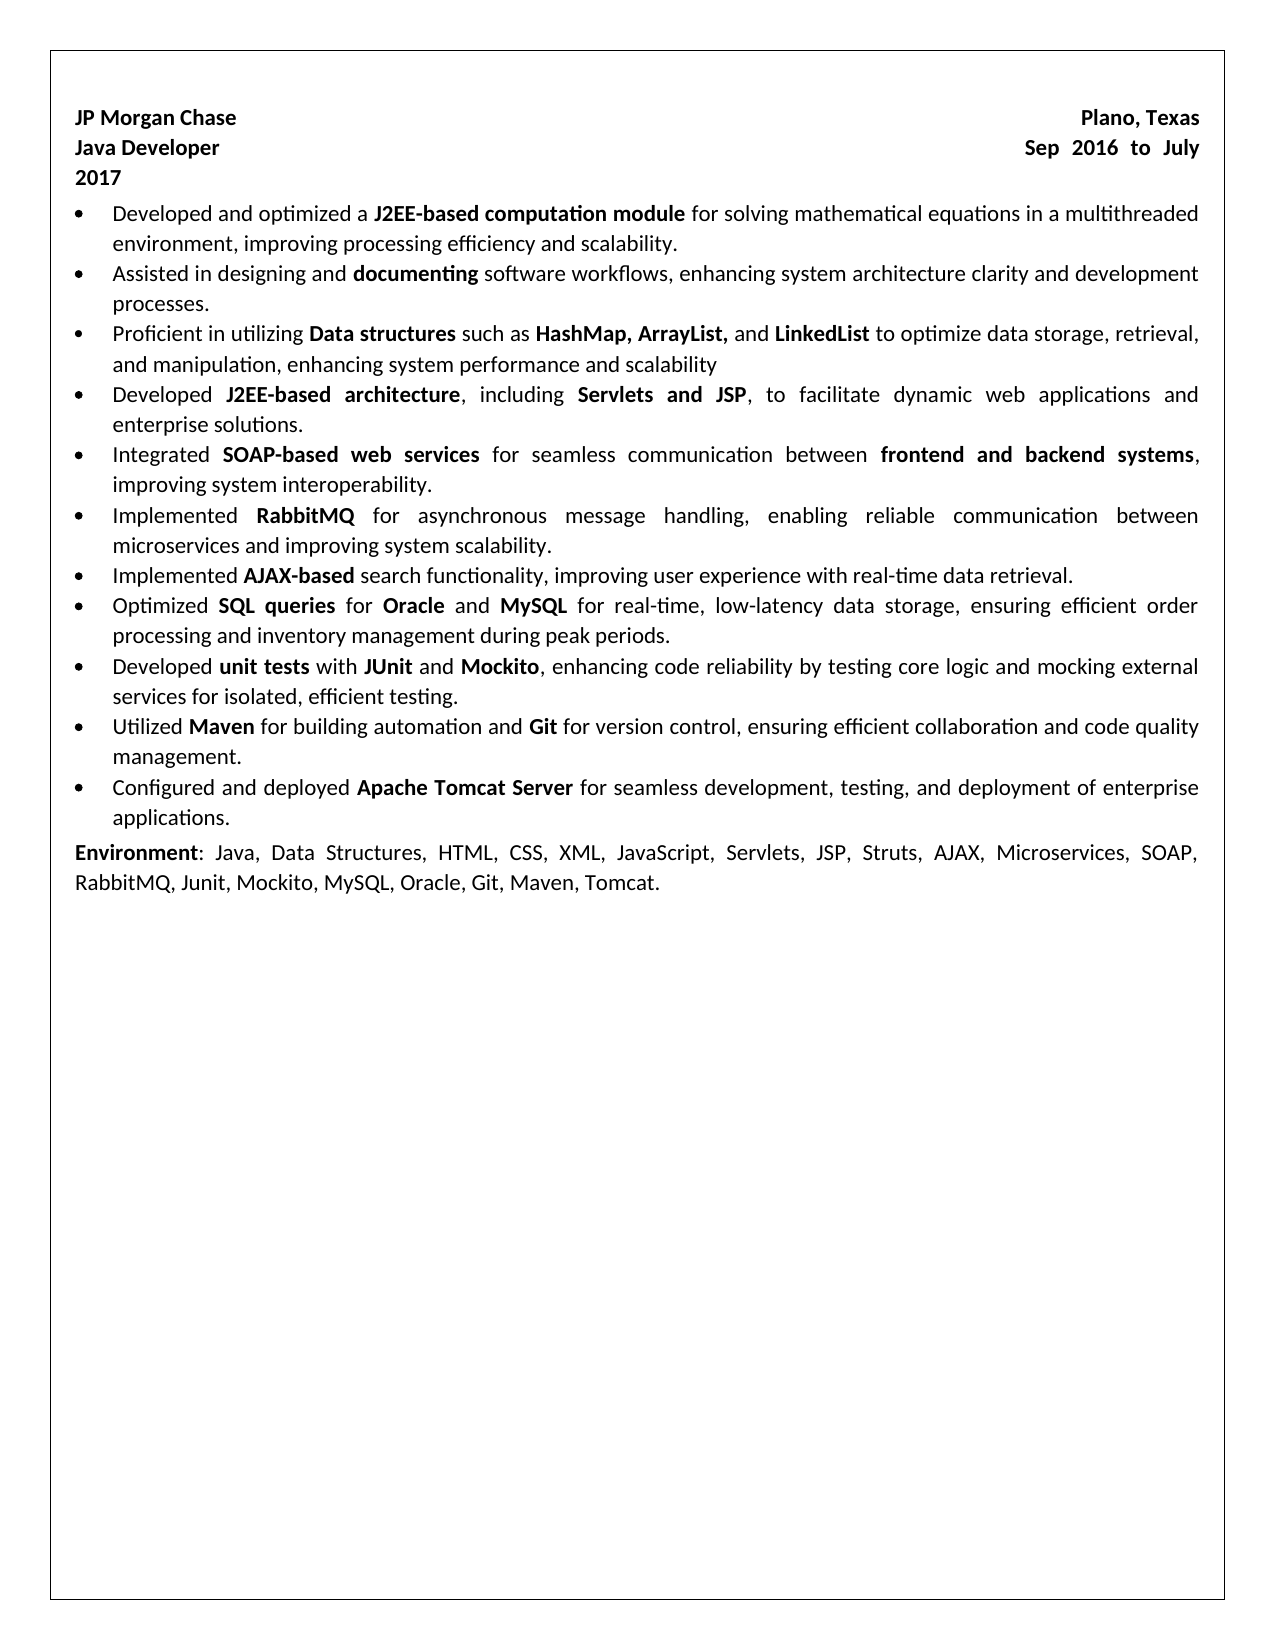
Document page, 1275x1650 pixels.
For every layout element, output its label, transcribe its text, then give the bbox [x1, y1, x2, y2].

list Developed unit tests with JUnit and Mockito, enhancing code reliability by testing core logic and mocking external services for isolated, efficient testing. [75, 652, 1200, 710]
list Utilized Maven for building automation and Git for version control, ensuring efficient collaboration and code quality management. [75, 712, 1200, 770]
text Java Developer Sep 2016 to July 2017 [75, 133, 1200, 191]
list Implemented AJAX-based search functionality, improving user experience with real-time data retrieval. [75, 561, 1200, 589]
list Developed J2EE-based architecture, including Servlets and JSP, to facilitate dynamic web applications and enterprise solutions. [75, 380, 1200, 438]
list Configured and deployed Apache Tomcat Server for seamless development, testing, and deployment of enterprise applications. [75, 773, 1200, 831]
list Developed and optimized a J2EE-based computation module for solving mathematical equations in a multithreaded environment, improving processing efficiency and scalability. [75, 199, 1200, 257]
list Proficient in utilizing Data structures such as HashMap, ArrayList, and LinkedList to optimize data storage, retrieval, and manipulation, enhancing system performance and scalability [75, 319, 1200, 378]
list Optimized SQL queries for Oracle and MySQL for real-time, low-latency data storage, ensuring efficient order processing and inventory management during peak periods. [75, 591, 1200, 649]
text Environment: Java, Data Structures, HTML, CSS, XML, JavaScript, Servlets, JSP, Struts, AJAX, Microservices, SOAP, RabbitMQ, Junit, Mockito, MySQL, Oracle, Git, Maven, Tomcat. [75, 838, 1200, 896]
list Implemented RabbitMQ for asynchronous message handling, enabling reliable communication between microservices and improving system scalability. [75, 501, 1200, 559]
text JP Morgan Chase Plano, Texas [75, 103, 1200, 131]
list Assisted in designing and documenting software workflows, enhancing system architecture clarity and development processes. [75, 259, 1200, 317]
list Integrated SOAP-based web services for seamless communication between frontend and backend systems, improving system interoperability. [75, 440, 1200, 498]
